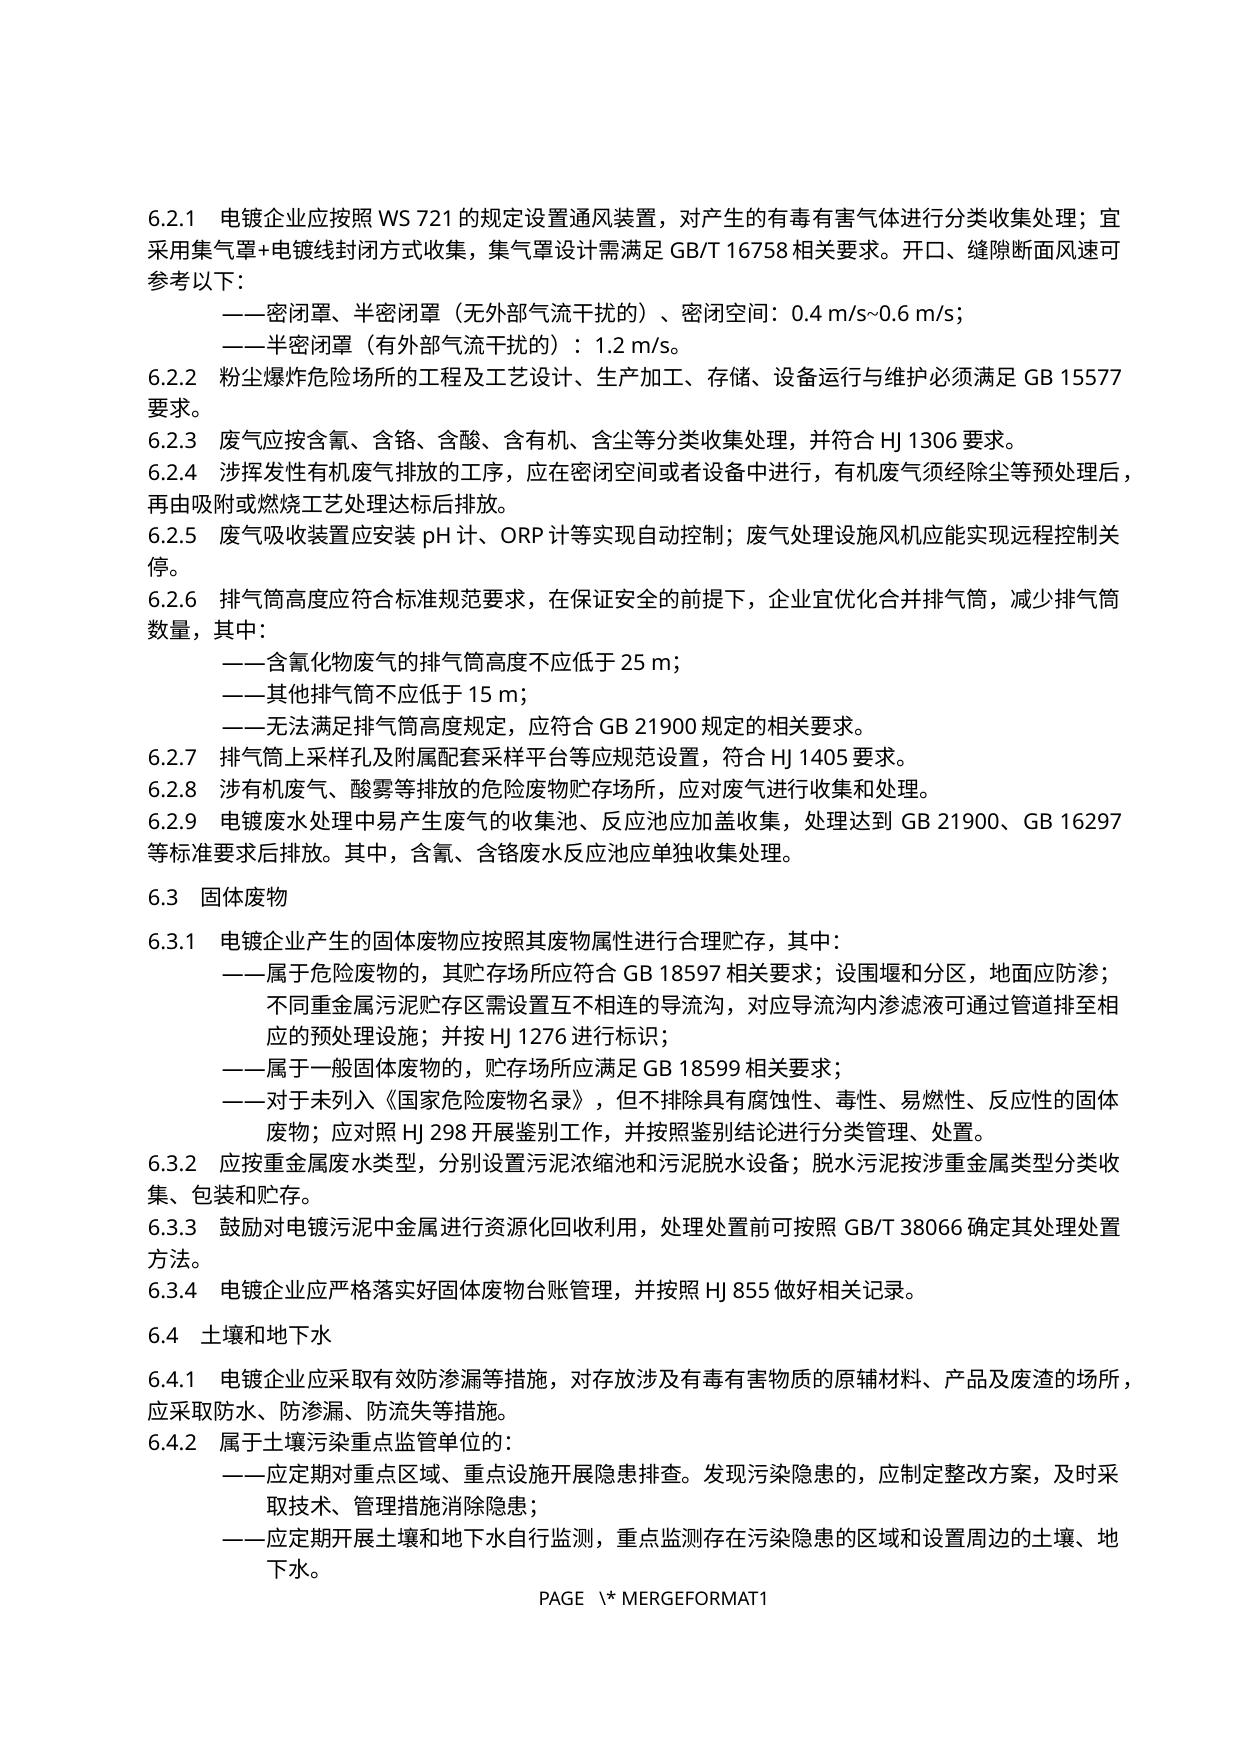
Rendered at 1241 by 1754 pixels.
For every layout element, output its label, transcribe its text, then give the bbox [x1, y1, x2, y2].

text 含氰化物废气的排气筒高度不应低于25 m； [222, 645, 1122, 677]
text 电镀企业应采取有效防渗漏等措施，对存放涉及有毒有害物质的原辅材料、产品及废渣的场所，应采取防水、防渗漏、防流失等措施。 [148, 1362, 1122, 1425]
text 密闭罩、半密闭罩（无外部气流干扰的）、密闭空间：0.4 m/s~0.6 m/s； [222, 296, 1122, 328]
text 其他排气筒不应低于15 m； [222, 677, 1122, 709]
text 半密闭罩（有外部气流干扰的）：1.2 m/s。 [222, 328, 1122, 359]
text 电镀企业应严格落实好固体废物台账管理，并按照HJ 855做好相关记录。 [148, 1273, 1122, 1305]
text 排气筒高度应符合标准规范要求，在保证安全的前提下，企业宜优化合并排气筒，减少排气筒数量，其中： [148, 582, 1122, 645]
text 应按重金属废水类型，分别设置污泥浓缩池和污泥脱水设备；脱水污泥按涉重金属类型分类收集、包装和贮存。 [148, 1146, 1122, 1210]
text 属于一般固体废物的，贮存场所应满足GB 18599相关要求； [222, 1051, 1122, 1083]
text 属于土壤污染重点监管单位的： [148, 1425, 1122, 1457]
text 涉挥发性有机废气排放的工序，应在密闭空间或者设备中进行，有机废气须经除尘等预处理后，再由吸附或燃烧工艺处理达标后排放。 [148, 455, 1122, 518]
text 无法满足排气筒高度规定，应符合GB 21900规定的相关要求。 [222, 709, 1122, 740]
text 粉尘爆炸危险场所的工程及工艺设计、生产加工、存储、设备运行与维护必须满足GB 15577要求。 [148, 359, 1122, 423]
text 对于未列入《国家危险废物名录》，但不排除具有腐蚀性、毒性、易燃性、反应性的固体废物；应对照HJ 298开展鉴别工作，并按照鉴别结论进行分类管理、处置。 [222, 1083, 1122, 1146]
text 应定期对重点区域、重点设施开展隐患排查。发现污染隐患的，应制定整改方案，及时采取技术、管理措施消除隐患； [222, 1457, 1122, 1521]
text 电镀企业产生的固体废物应按照其废物属性进行合理贮存，其中： [148, 924, 1122, 956]
text 废气吸收装置应安装pH计、ORP计等实现自动控制；废气处理设施风机应能实现远程控制关停。 [148, 518, 1122, 582]
text 废气应按含氰、含铬、含酸、含有机、含尘等分类收集处理，并符合HJ 1306要求。 [148, 423, 1122, 455]
text 排气筒上采样孔及附属配套采样平台等应规范设置，符合HJ 1405要求。 [148, 740, 1122, 772]
text 固体废物 [148, 880, 1122, 912]
text 电镀废水处理中易产生废气的收集池、反应池应加盖收集，处理达到GB 21900、GB 16297等标准要求后排放。其中，含氰、含铬废水反应池应单独收集处理。 [148, 804, 1122, 867]
text 属于危险废物的，其贮存场所应符合GB 18597相关要求；设围堰和分区，地面应防渗；不同重金属污泥贮存区需设置互不相连的导流沟，对应导流沟内渗滤液可通过管道排至相应的预处理设施；并按HJ 1276进行标识； [222, 956, 1122, 1051]
text 涉有机废气、酸雾等排放的危险废物贮存场所，应对废气进行收集和处理。 [148, 772, 1122, 804]
text 电镀企业应按照WS 721的规定设置通风装置，对产生的有毒有害气体进行分类收集处理；宜采用集气罩+电镀线封闭方式收集，集气罩设计需满足GB/T 16758相关要求。开口、缝隙断面风速可参考以下： [148, 201, 1122, 296]
text 土壤和地下水 [148, 1318, 1122, 1349]
text 鼓励对电镀污泥中金属进行资源化回收利用，处理处置前可按照GB/T 38066确定其处理处置方法。 [148, 1210, 1122, 1273]
text 应定期开展土壤和地下水自行监测，重点监测存在污染隐患的区域和设置周边的土壤、地下水。 [222, 1521, 1122, 1584]
